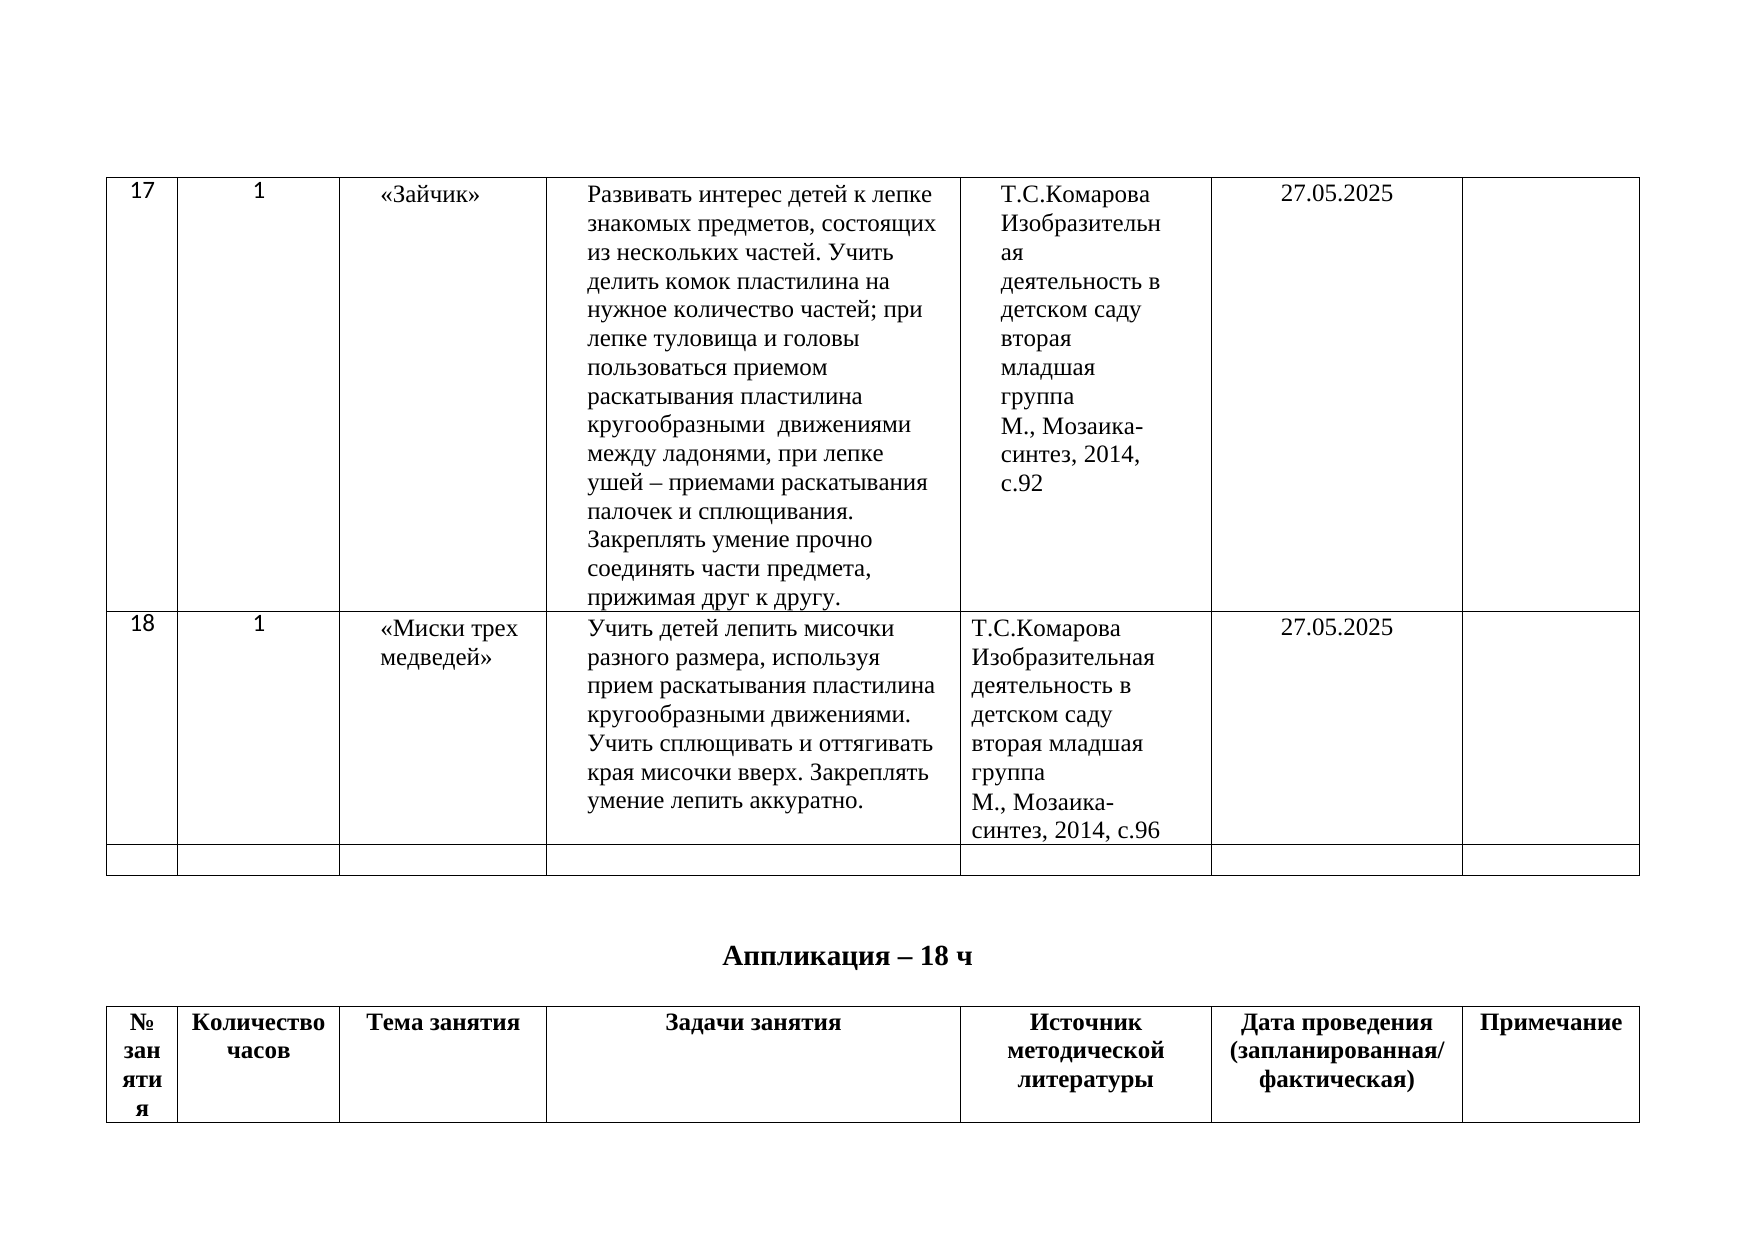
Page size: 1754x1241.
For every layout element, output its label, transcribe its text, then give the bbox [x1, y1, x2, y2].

table_header № занятия [107, 1007, 177, 1122]
table_header Дата проведения (запланированная/ фактическая) [1212, 1007, 1462, 1122]
table_cell 17 [107, 178, 177, 611]
table_cell [178, 845, 339, 875]
table_cell 18 [107, 612, 177, 844]
table_cell Развивать интерес детей к лепке знакомых предметов, состоящих из нескольких частей. Учить делить комок пластилина на нужное количество частей; при лепке туловища и головы пользоваться приемом раскатывания пластилина кругообразными движениями между ладонями, при лепке ушей – приемами раскатывания палочек и сплющивания. Закреплять умение прочно соединять части предмета, прижимая друг к другу. [547, 178, 960, 611]
table_cell [961, 845, 1211, 875]
table_cell 1 [178, 612, 339, 844]
table_cell 27.05.2025 [1212, 612, 1462, 844]
table_cell «Миски трех медведей» [340, 612, 546, 844]
table_cell «Зайчик» [340, 178, 546, 611]
table_cell Т.С.Комарова Изобразительная деятельность в детском саду вторая младшая группа М., Мозаика-синтез, 2014, с.96 [961, 612, 1211, 844]
table_cell [1463, 612, 1639, 844]
table_header Источник методической литературы [961, 1007, 1211, 1122]
table_header Тема занятия [340, 1007, 546, 1122]
table_cell [1463, 178, 1639, 611]
table_cell [1212, 845, 1462, 875]
table_cell [340, 845, 546, 875]
table_cell [1463, 845, 1639, 875]
table_cell 27.05.2025 [1212, 178, 1462, 611]
table_cell [547, 845, 960, 875]
table_header Количество часов [178, 1007, 339, 1122]
table_cell [107, 845, 177, 875]
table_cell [961, 178, 1211, 611]
table_header Задачи занятия [547, 1007, 960, 1122]
text Аппликация – 18 ч [59, 938, 1636, 972]
table_header Примечание [1463, 1007, 1639, 1122]
table_cell Учить детей лепить мисочки разного размера, используя прием раскатывания пластилина кругообразными движениями. Учить сплющивать и оттягивать края мисочки вверх. Закреплять умение лепить аккуратно. [547, 612, 960, 844]
table_cell 1 [178, 178, 339, 611]
